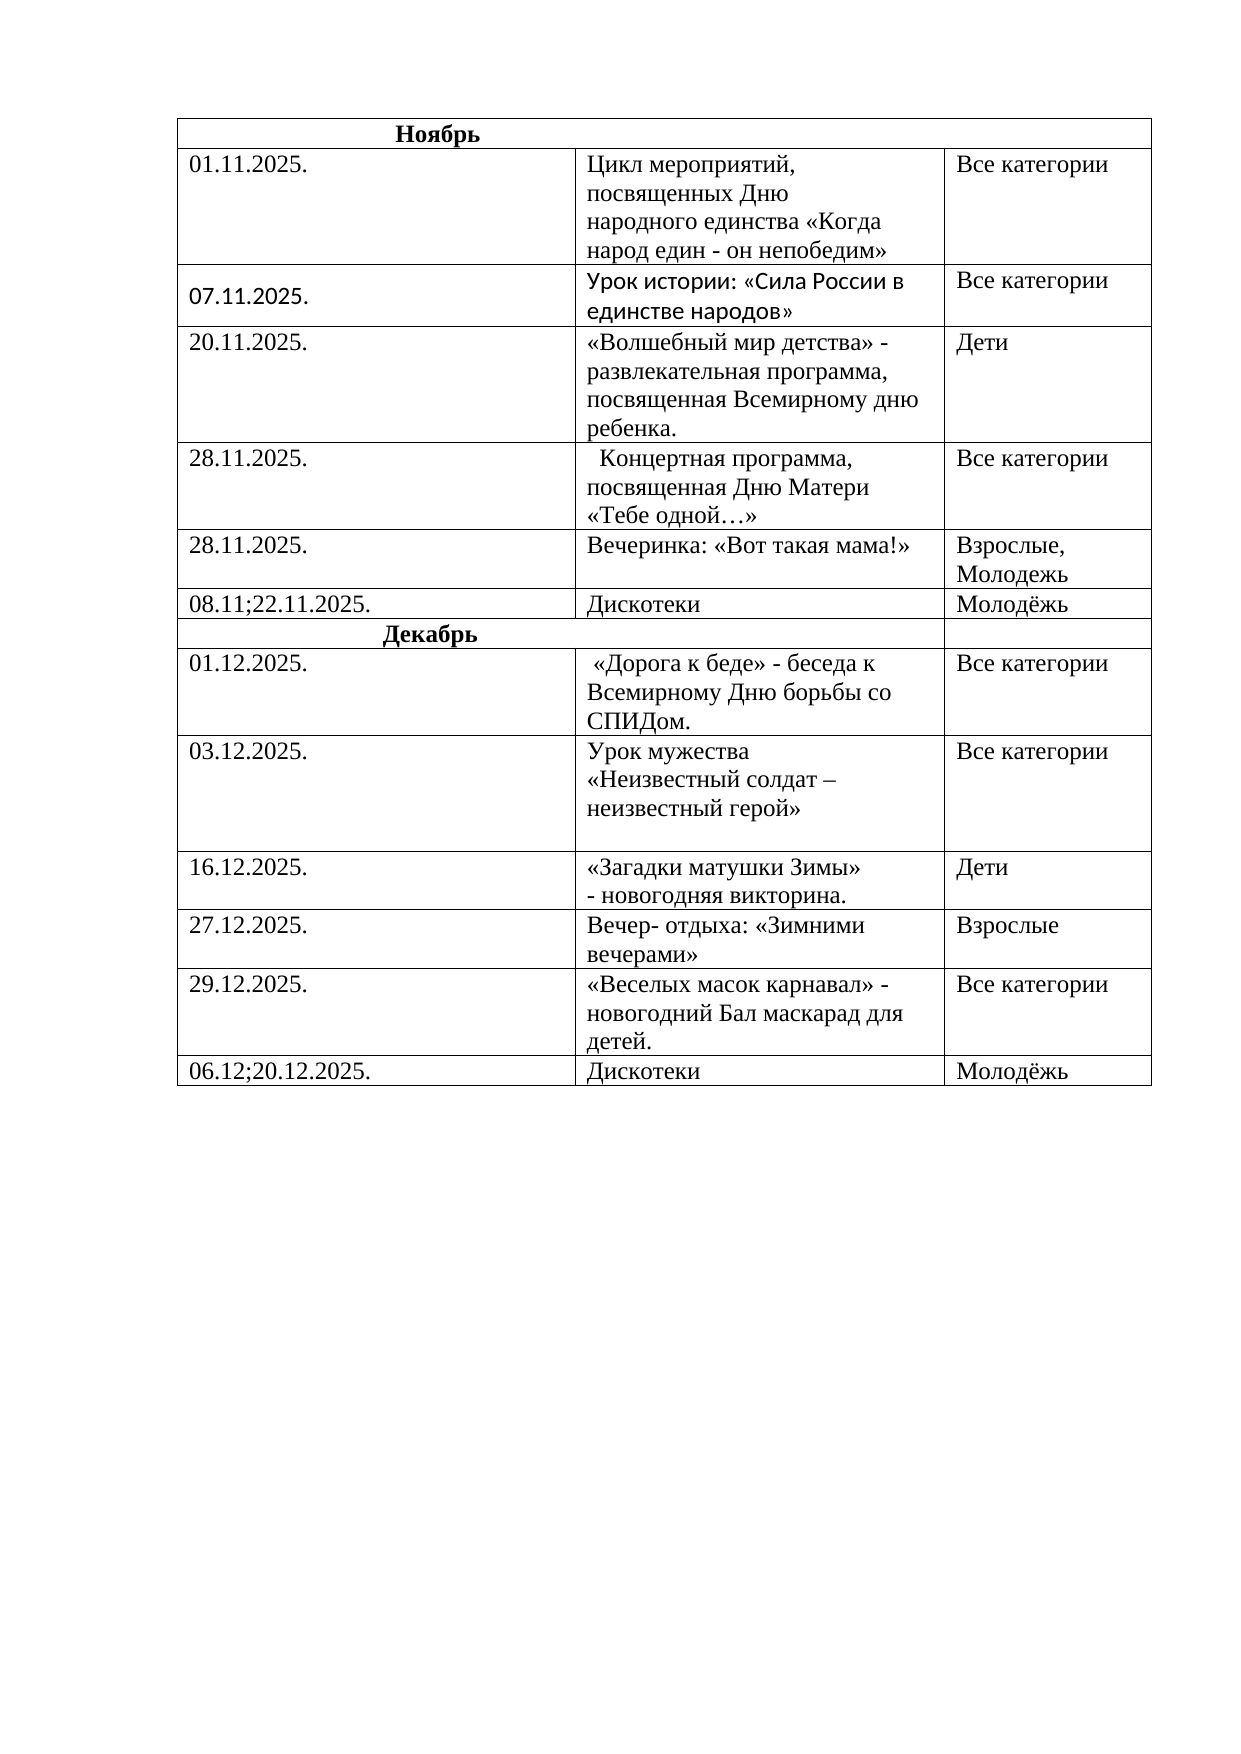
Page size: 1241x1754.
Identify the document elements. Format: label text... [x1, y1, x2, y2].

table_cell Молодёжь [945, 589, 1151, 618]
table_cell Дети [945, 327, 1151, 442]
table_cell Вечеринка: «Вот такая мама!» [576, 530, 944, 588]
table_cell 16.12.2025. [178, 852, 575, 909]
table_cell Вечер- отдыха: «Зимними вечерами» [576, 910, 944, 968]
table_cell Все категории [945, 649, 1151, 735]
table_cell Все категории [945, 736, 1151, 851]
table_cell 08.11;22.11.2025. [178, 589, 575, 618]
table_cell Все категории [945, 149, 1151, 264]
table_cell «Веселых масок карнавал» - новогодний Бал маскарад для детей. [576, 969, 944, 1055]
table_cell 28.11.2025. [178, 530, 575, 588]
table_cell Декабрь [178, 619, 944, 647]
table_cell 03.12.2025. [178, 736, 575, 851]
table_cell 07.11.2025. [178, 265, 575, 326]
table_cell Урок мужества «Неизвестный солдат – неизвестный герой» [576, 736, 944, 851]
table_cell Дискотеки [576, 589, 944, 618]
table_cell 27.12.2025. [178, 910, 575, 968]
table_cell Взрослые [945, 910, 1151, 968]
table_cell Ноябрь [178, 119, 1151, 148]
table_cell «Загадки матушки Зимы» - новогодняя викторина. [576, 852, 944, 909]
table_cell 20.11.2025. [178, 327, 575, 442]
table_cell Дискотеки [576, 1056, 944, 1085]
table_cell Дети [945, 852, 1151, 909]
table_cell Все категории [945, 443, 1151, 529]
table_cell Все категории [945, 969, 1151, 1055]
table_cell 28.11.2025. [178, 443, 575, 529]
table_cell Цикл мероприятий, посвященных Дню народного единства «Когда народ един - он непобедим» [576, 149, 944, 264]
table_cell «Волшебный мир детства» - развлекательная программа, посвященная Всемирному дню ребенка. [576, 327, 944, 442]
table_cell Взрослые, Молодежь [945, 530, 1151, 588]
table_cell Все категории [945, 265, 1151, 326]
table_cell 01.12.2025. [178, 649, 575, 735]
table_cell 01.11.2025. [178, 149, 575, 264]
table_cell 06.12;20.12.2025. [178, 1056, 575, 1085]
table_cell Концертная программа, посвященная Дню Матери «Тебе одной…» [576, 443, 944, 529]
table_cell «Дорога к беде» - беседа к Всемирному Дню борьбы со СПИДом. [576, 649, 944, 735]
table_cell Молодёжь [945, 1056, 1151, 1085]
table_cell 29.12.2025. [178, 969, 575, 1055]
table_cell [945, 619, 1151, 647]
table_cell Урок истории: «Сила России в единстве народов» [576, 265, 944, 326]
